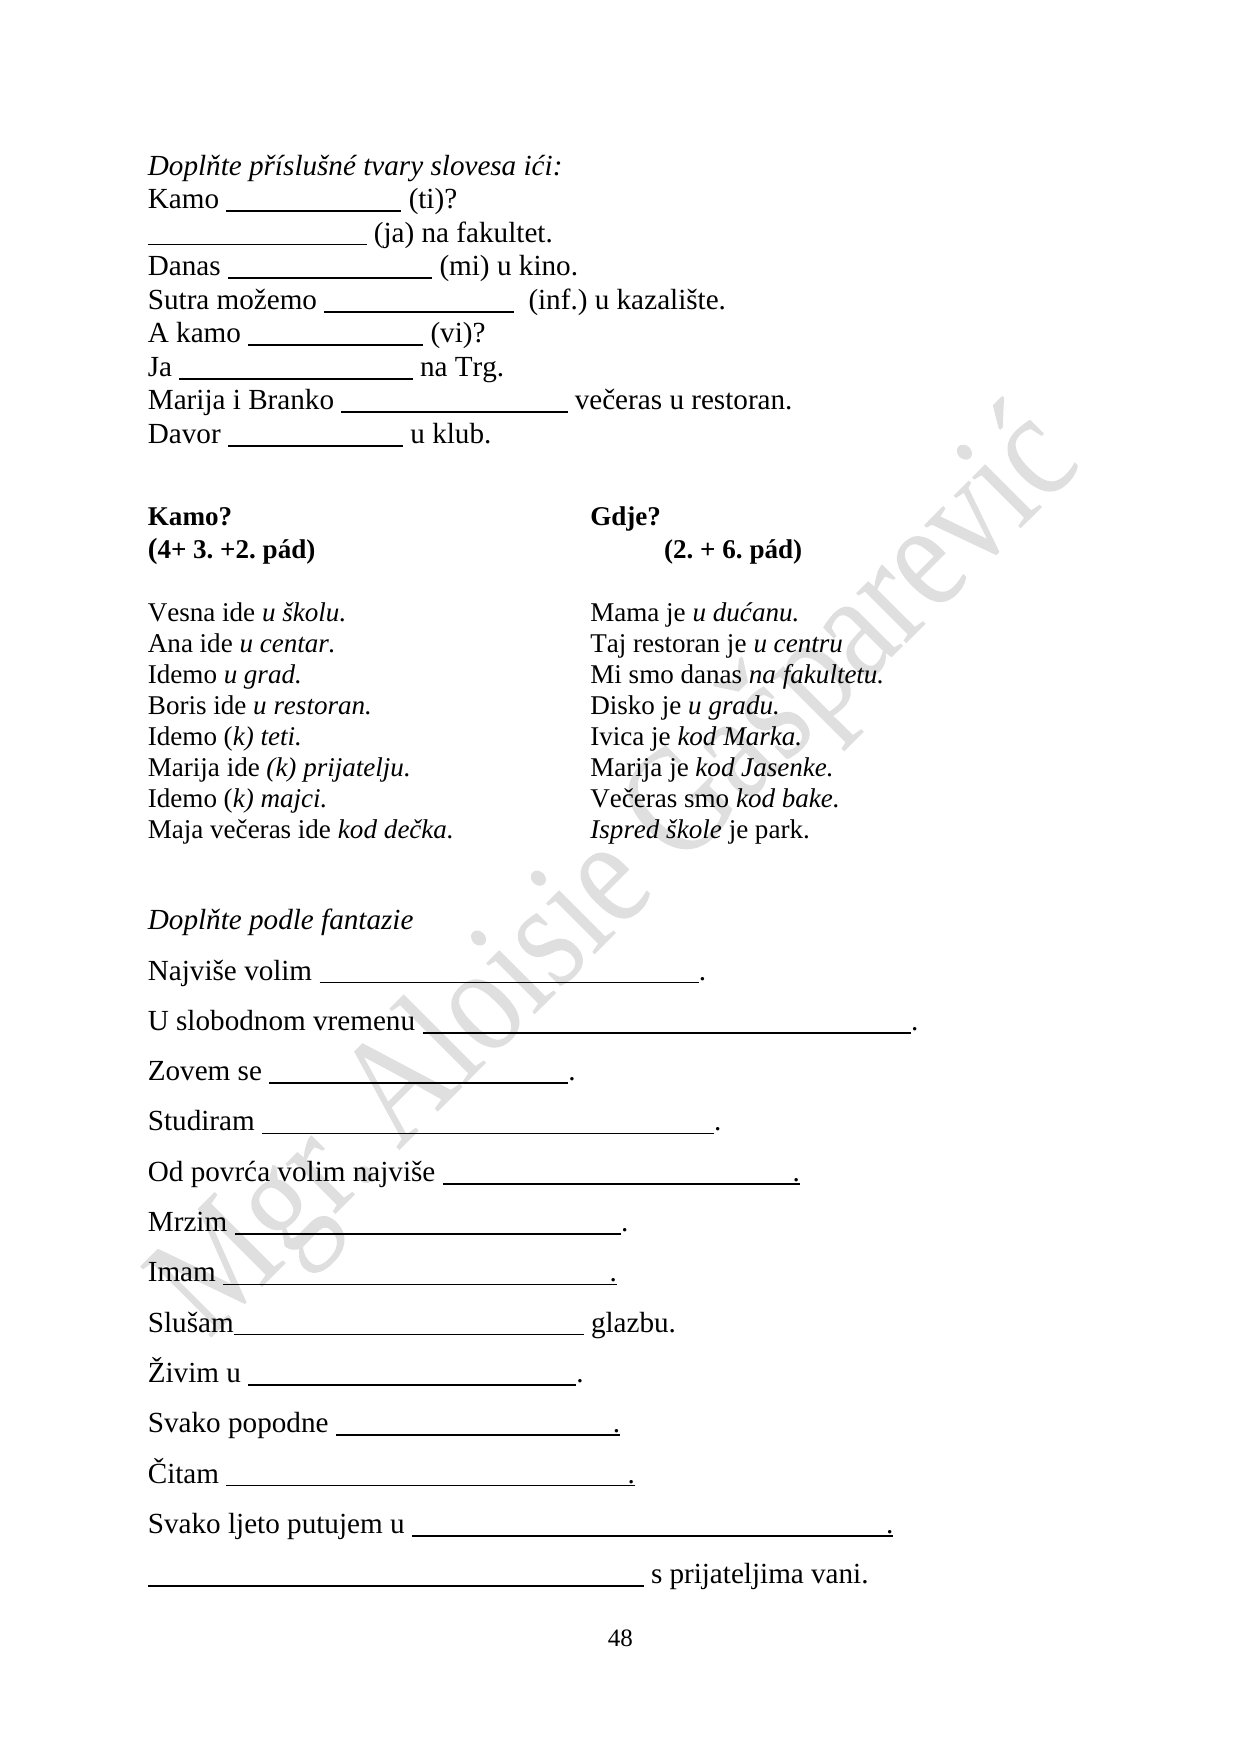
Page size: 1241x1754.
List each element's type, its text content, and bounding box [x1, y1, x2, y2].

text Doplňte příslušné tvary slovesa ići: [148, 148, 1093, 181]
text Boris ide u restoran. Disko je u gradu. [148, 689, 1093, 720]
subtitle Doplňte podle fantazie [148, 902, 1093, 936]
text Davor u klub. [148, 416, 1093, 449]
text Idemo (k) teti. Ivica je kod Marka. [148, 720, 1093, 751]
text s prijateljima vani. [148, 1556, 1093, 1590]
text Živim u . [148, 1355, 1093, 1389]
text Od povrća volim najviše . [148, 1154, 1093, 1187]
text Idemo u grad. Mi smo danas na fakultetu. [148, 658, 1093, 689]
text Sutra možemo (inf.) u kazalište. [148, 282, 1093, 315]
text Čitam . [148, 1456, 1093, 1489]
text Ja na Trg. [148, 349, 1093, 382]
text A kamo (vi)? [148, 315, 1093, 349]
text Mrzim . [148, 1204, 1093, 1238]
text Vesna ide u školu. Mama je u dućanu. [148, 596, 1093, 627]
text Svako ljeto putujem u . [148, 1506, 1093, 1539]
text Danas (mi) u kino. [148, 248, 1093, 282]
text Marija i Branko večeras u restoran. [148, 382, 1093, 416]
text Najviše volim . [148, 953, 1093, 986]
text Maja večeras ide kod dečka. Ispred škole je park. [148, 814, 1093, 845]
text (ja) na fakultet. [148, 215, 1093, 248]
text Studiram . [148, 1103, 1093, 1137]
text Kamo (ti)? [148, 181, 1093, 215]
text Kamo? Gdje? [148, 500, 1093, 531]
text Idemo (k) majci. Večeras smo kod bake. [148, 782, 1093, 814]
text Slušam glazbu. [148, 1305, 1093, 1338]
text Marija ide (k) prijatelju. Marija je kod Jasenke. [148, 751, 1093, 782]
text (4+ 3. +2. pád) (2. + 6. pád) [148, 531, 1093, 564]
text Imam . [148, 1254, 1093, 1288]
text U slobodnom vremenu . [148, 1003, 1093, 1036]
text Ana ide u centar. Taj restoran je u centru [148, 627, 1093, 658]
text Zovem se . [148, 1053, 1093, 1087]
text Svako popodne . [148, 1405, 1093, 1439]
